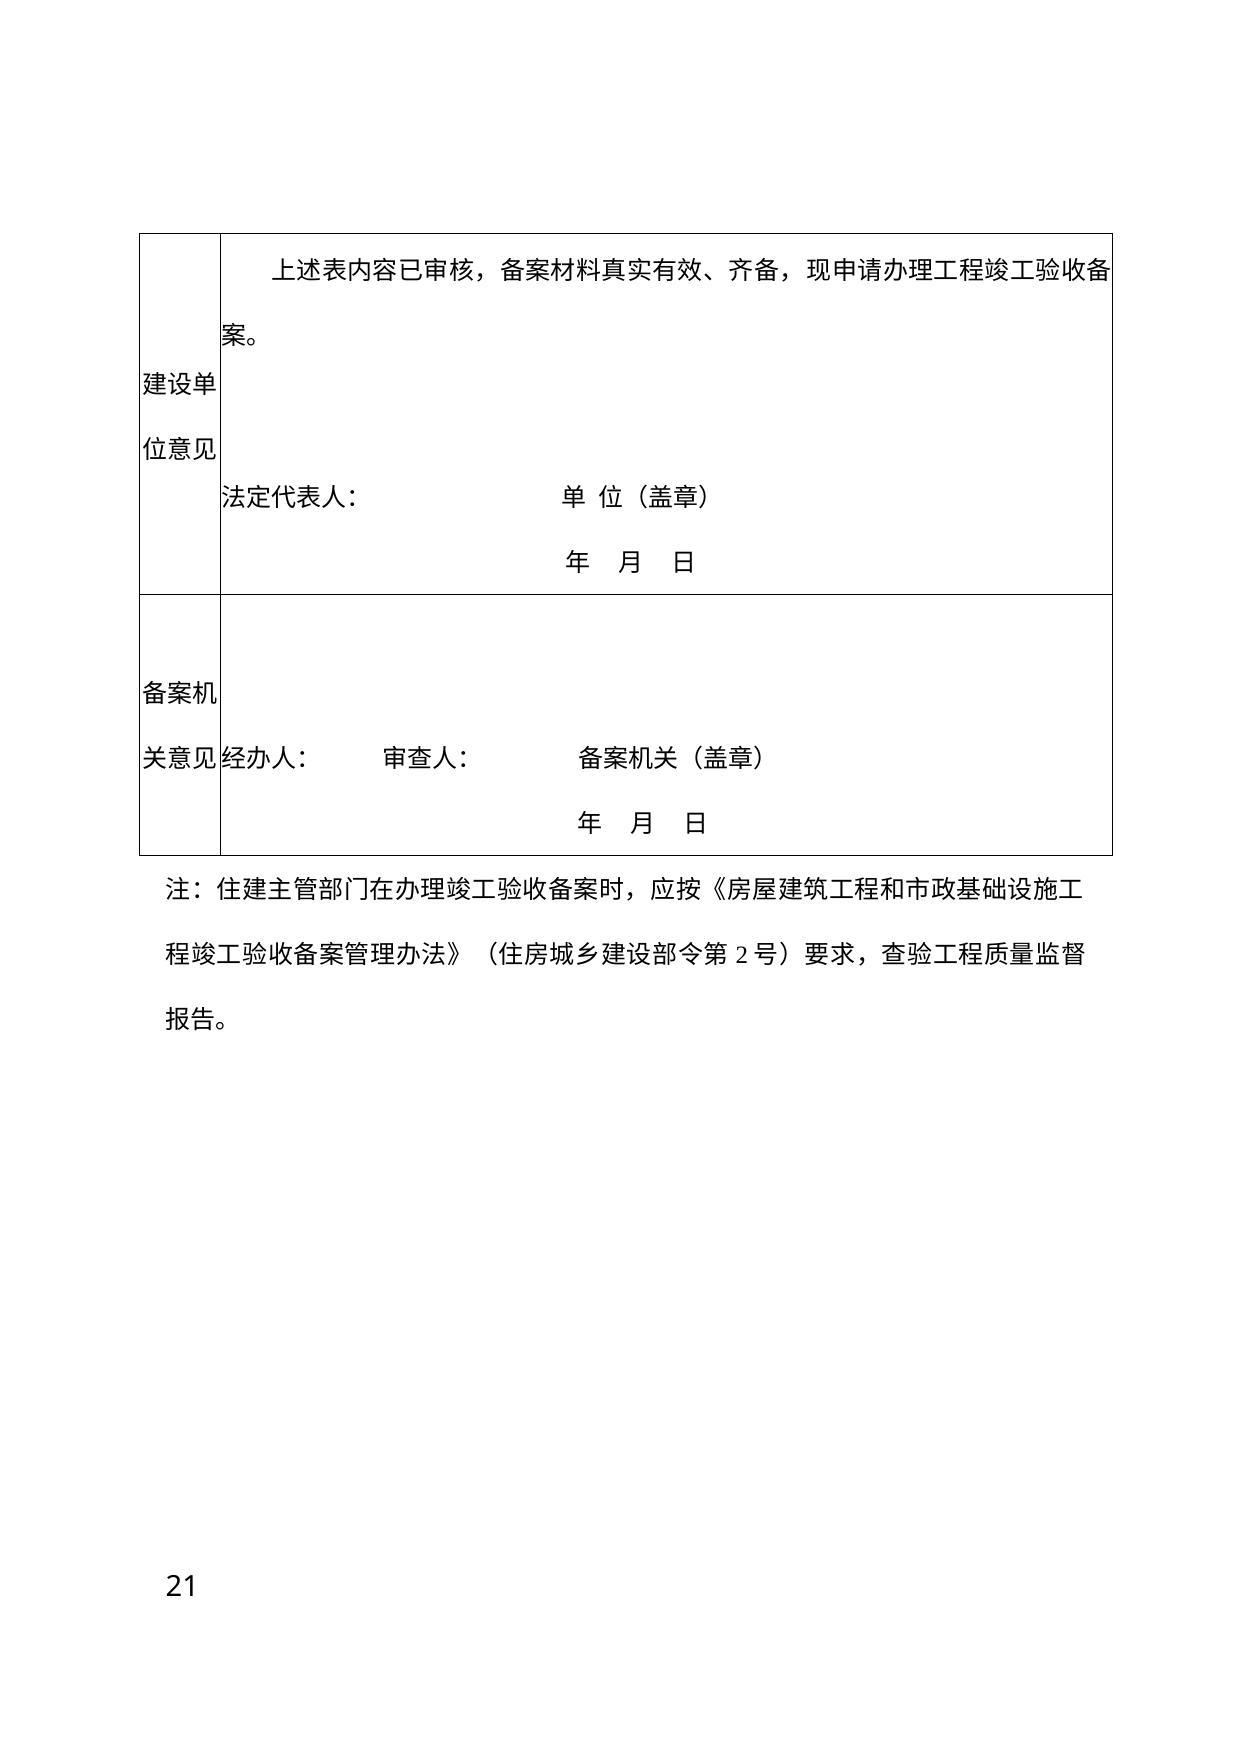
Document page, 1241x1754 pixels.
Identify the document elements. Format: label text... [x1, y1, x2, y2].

table_cell 建设单位意见 [140, 234, 220, 593]
text 注：住建主管部门在办理竣工验收备案时，应按《房屋建筑工程和市政基础设施工程竣工验收备案管理办法》（住房城乡建设部令第2号）要求，查验工程质量监督报告。 [165, 856, 1087, 1051]
table_cell 经办人： 审查人： 备案机关（盖章） 年 月 日 [221, 595, 1112, 854]
table_cell 上述表内容已审核，备案材料真实有效、齐备，现申请办理工程竣工验收备案。 法定代表人： 单 位（盖章） 年 月 日 [221, 234, 1112, 593]
table_cell 备案机关意见 [140, 595, 220, 854]
